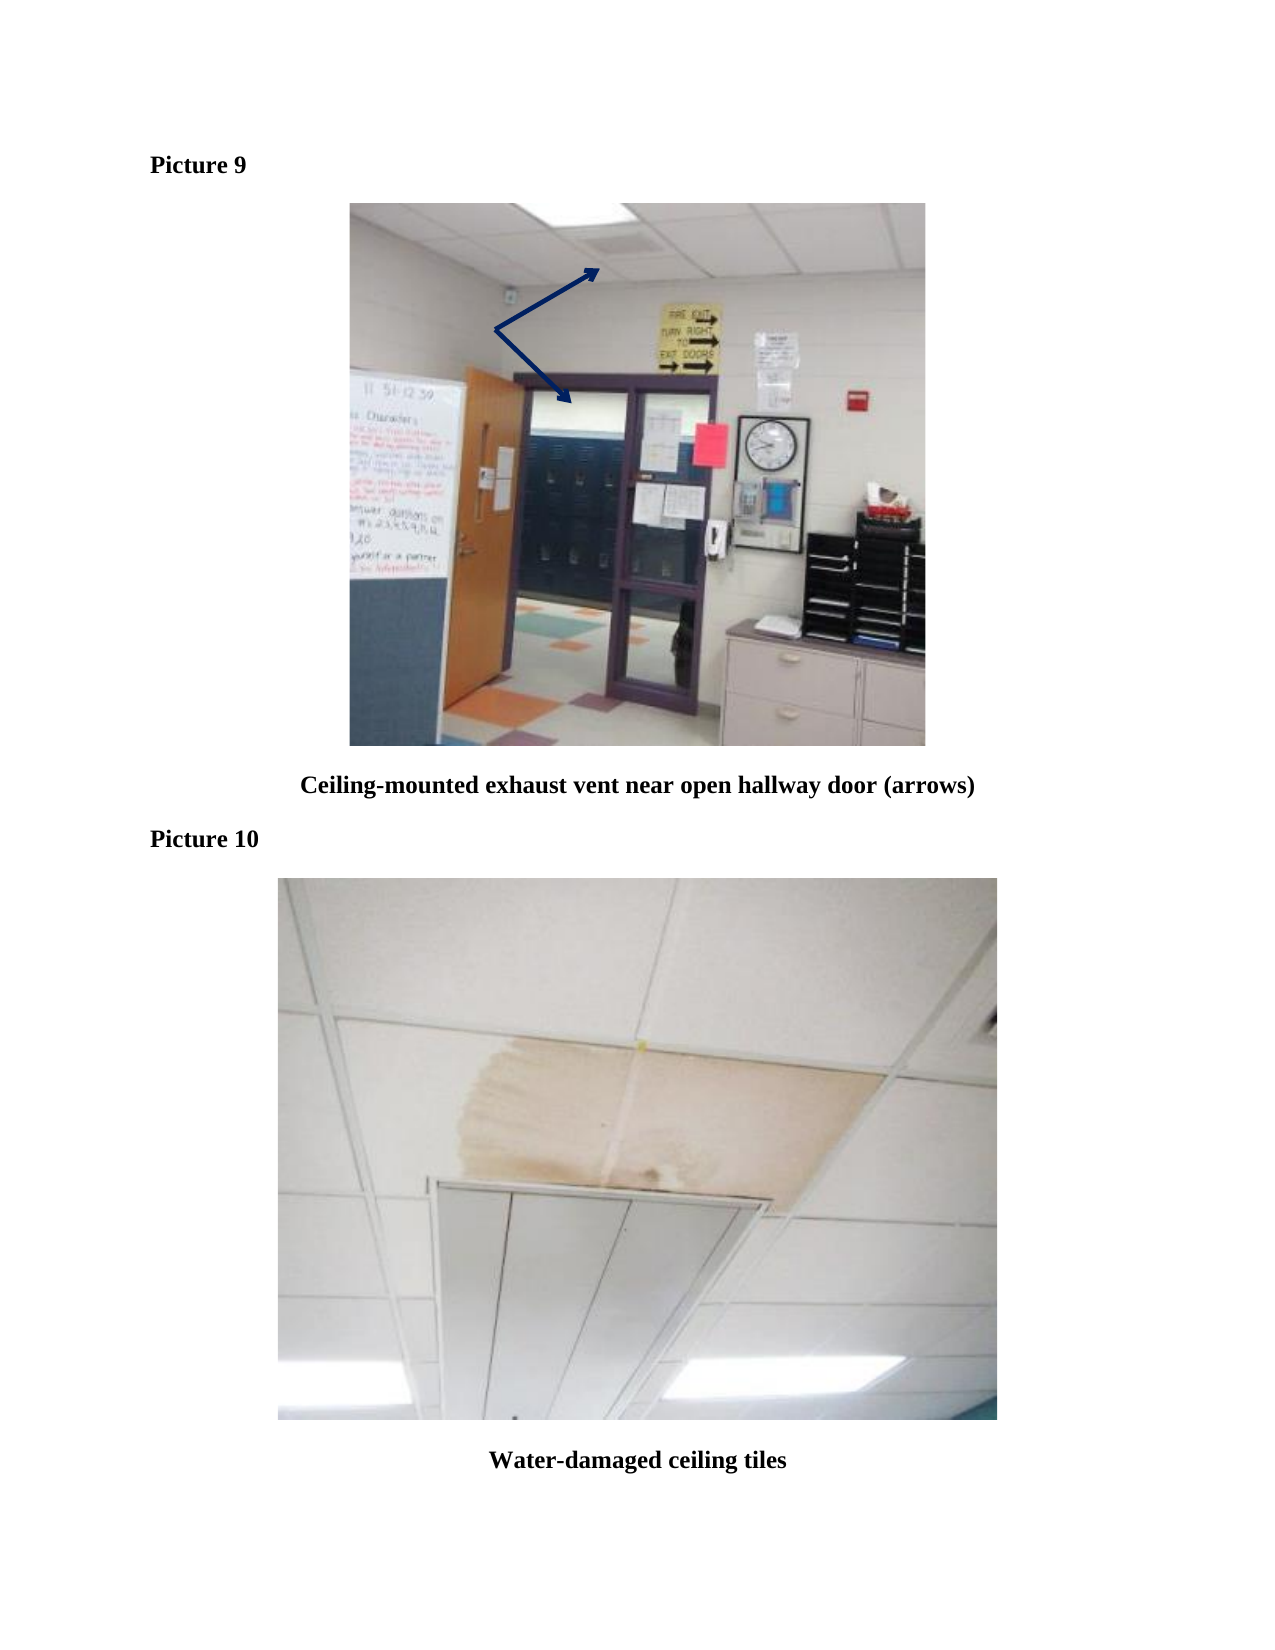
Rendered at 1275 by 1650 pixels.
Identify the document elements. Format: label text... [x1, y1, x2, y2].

picture [349, 203, 926, 746]
text Picture 9 [150, 150, 1125, 179]
text Ceiling-mounted exhaust vent near open hallway door (arrows) [150, 770, 1125, 799]
text Water-damaged ceiling tiles [150, 1445, 1125, 1473]
picture [277, 878, 998, 1420]
text Picture 10 [150, 824, 1125, 853]
